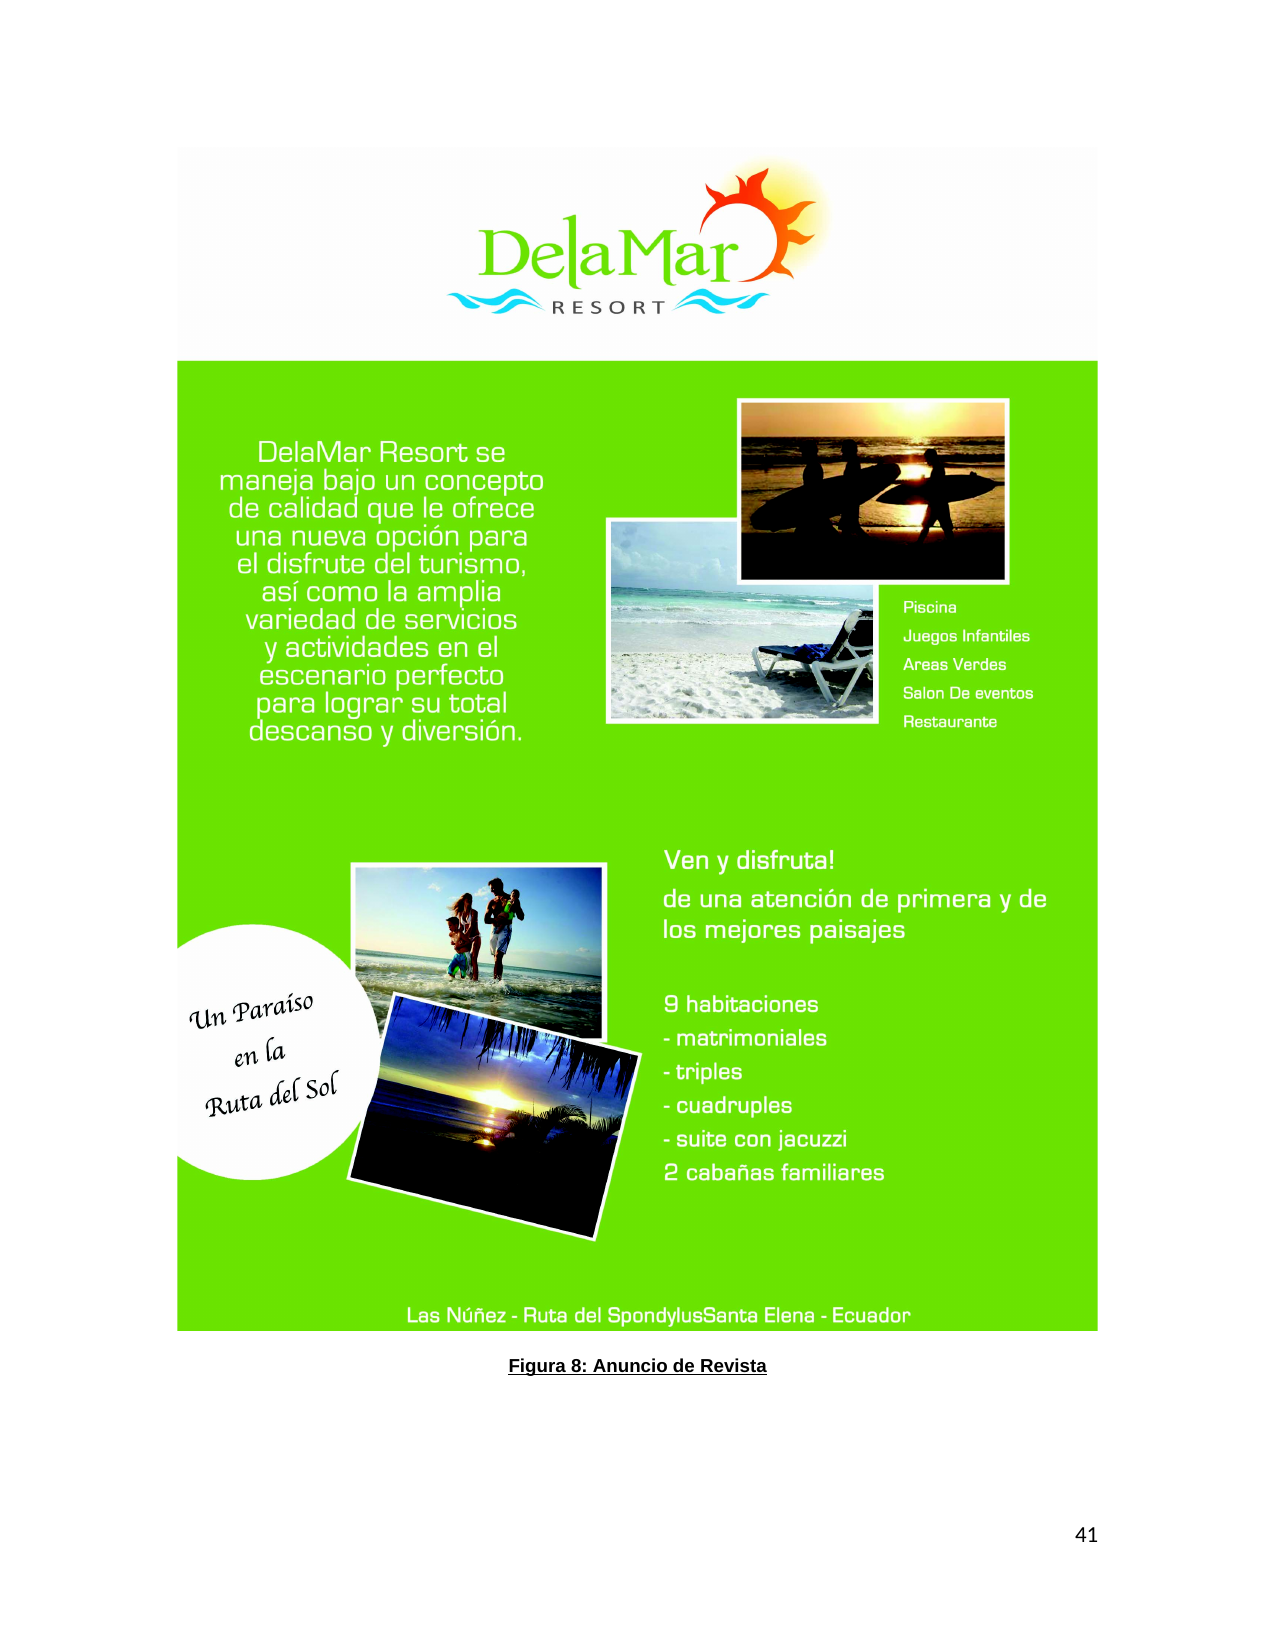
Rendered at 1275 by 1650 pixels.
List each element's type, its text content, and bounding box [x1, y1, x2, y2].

picture [177, 147, 1098, 1331]
text Figura 8: Anuncio de Revista [177, 1355, 1098, 1377]
